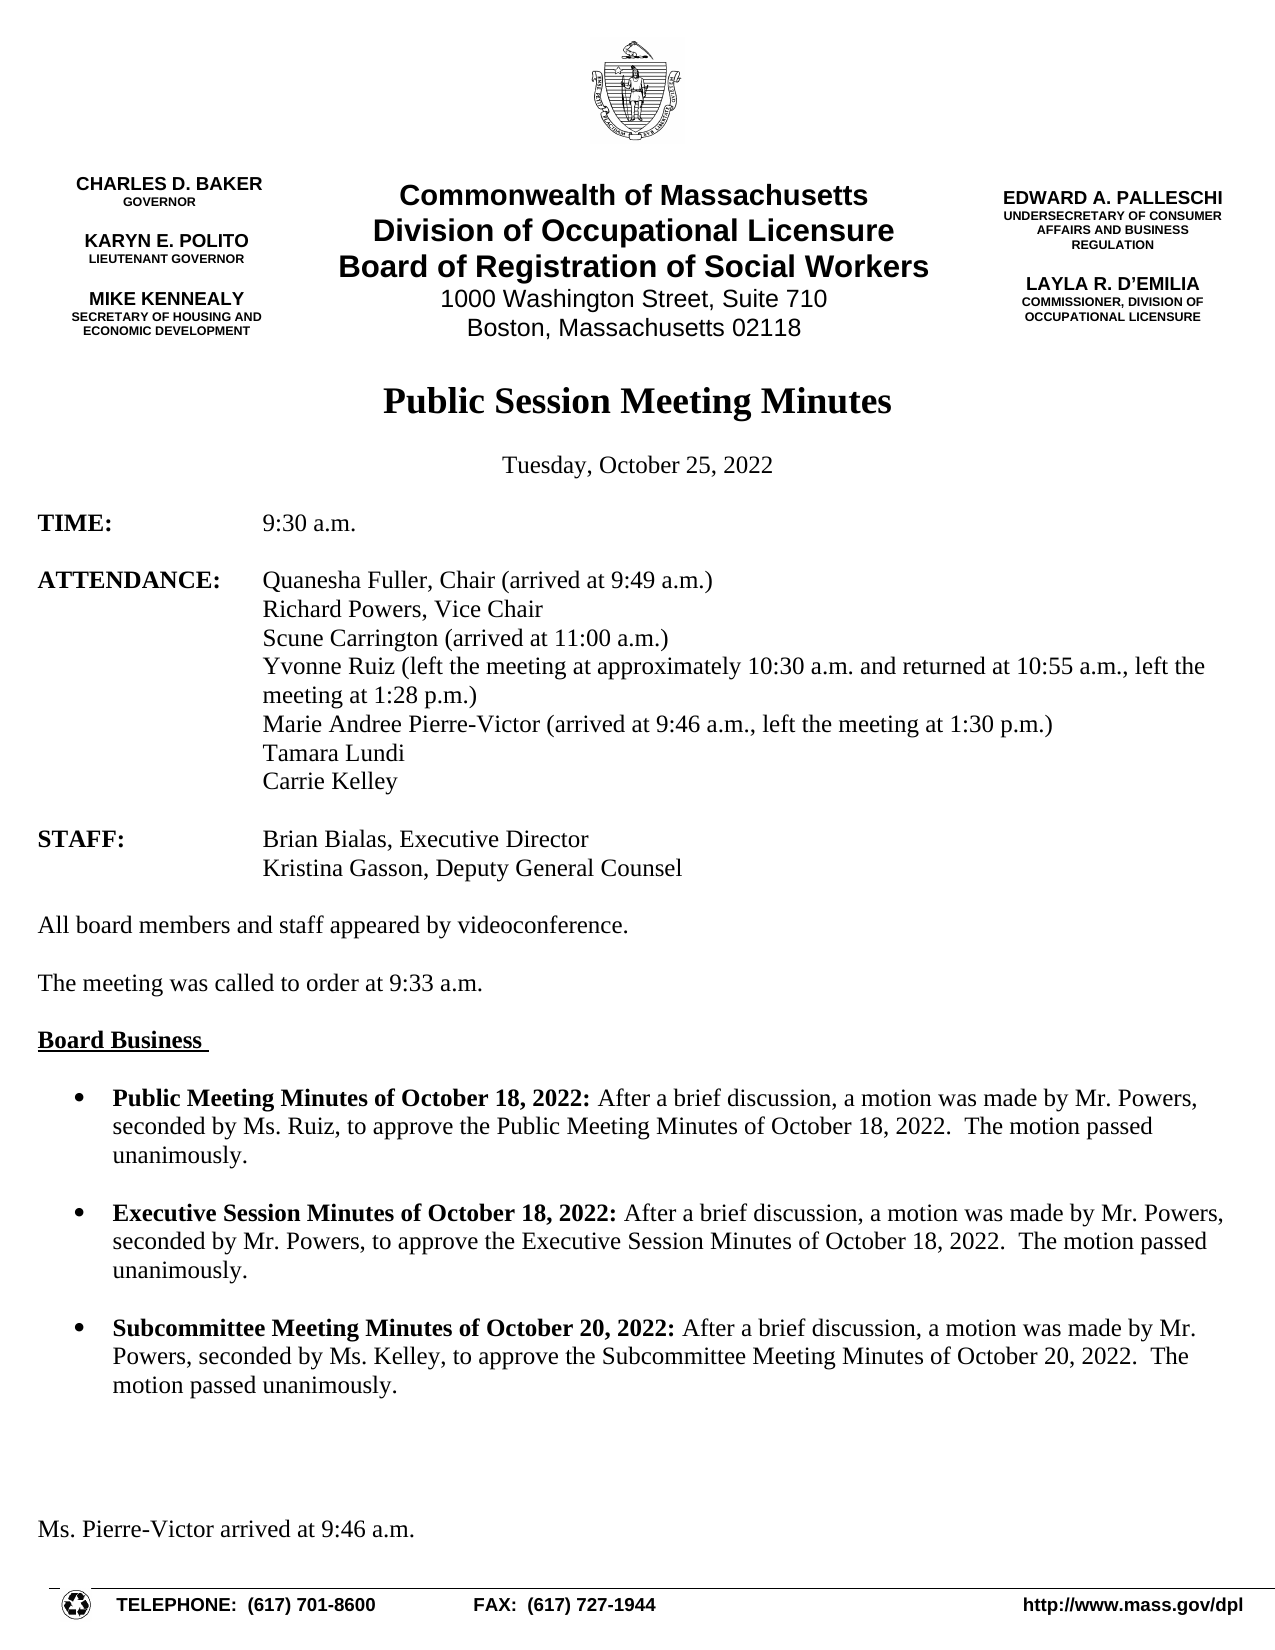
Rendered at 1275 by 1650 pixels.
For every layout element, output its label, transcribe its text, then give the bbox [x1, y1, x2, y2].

text Tamara Lundi [187, 738, 1237, 766]
text Tuesday, October 25, 2022 [37, 450, 1237, 479]
text Yvonne Ruiz (left the meeting at approximately 10:30 a.m. and returned at 10:55 a.m., left the meeting at 1:28 p.m.) [262, 651, 1237, 709]
text Richard Powers, Vice Chair [262, 594, 1237, 623]
text STAFF: Brian Bialas, Executive Director [37, 824, 1237, 853]
text Carrie Kelley [187, 766, 1237, 795]
text Board Business [37, 1025, 1237, 1054]
list Public Meeting Minutes of October 18, 2022: After a brief discussion, a motion was made by Mr. Powers, seconded by Ms. Ruiz, to approve the Public Meeting Minutes of October 18, 2022. The motion passed unanimously. [75, 1083, 1237, 1169]
text Marie Andree Pierre-Victor (arrived at 9:46 a.m., left the meeting at 1:30 p.m.) [262, 709, 1237, 738]
text TIME: 9:30 a.m. [37, 508, 1237, 536]
text ATTENDANCE: Quanesha Fuller, Chair (arrived at 9:49 a.m.) [37, 565, 1237, 594]
text All board members and staff appeared by videoconference. [37, 910, 1237, 939]
text Ms. Pierre-Victor arrived at 9:46 a.m. [37, 1514, 1237, 1543]
text The meeting was called to order at 9:33 a.m. [37, 968, 1237, 996]
text Public Session Meeting Minutes [37, 378, 1237, 421]
list Subcommittee Meeting Minutes of October 20, 2022: After a brief discussion, a motion was made by Mr. Powers, seconded by Ms. Kelley, to approve the Subcommittee Meeting Minutes of October 20, 2022. The motion passed unanimously. [75, 1313, 1237, 1399]
text Scune Carrington (arrived at 11:00 a.m.) [187, 623, 1237, 651]
list Executive Session Minutes of October 18, 2022: After a brief discussion, a motion was made by Mr. Powers, seconded by Mr. Powers, to approve the Executive Session Minutes of October 18, 2022. The motion passed unanimously. [75, 1198, 1237, 1284]
text Kristina Gasson, Deputy General Counsel [187, 853, 1237, 881]
